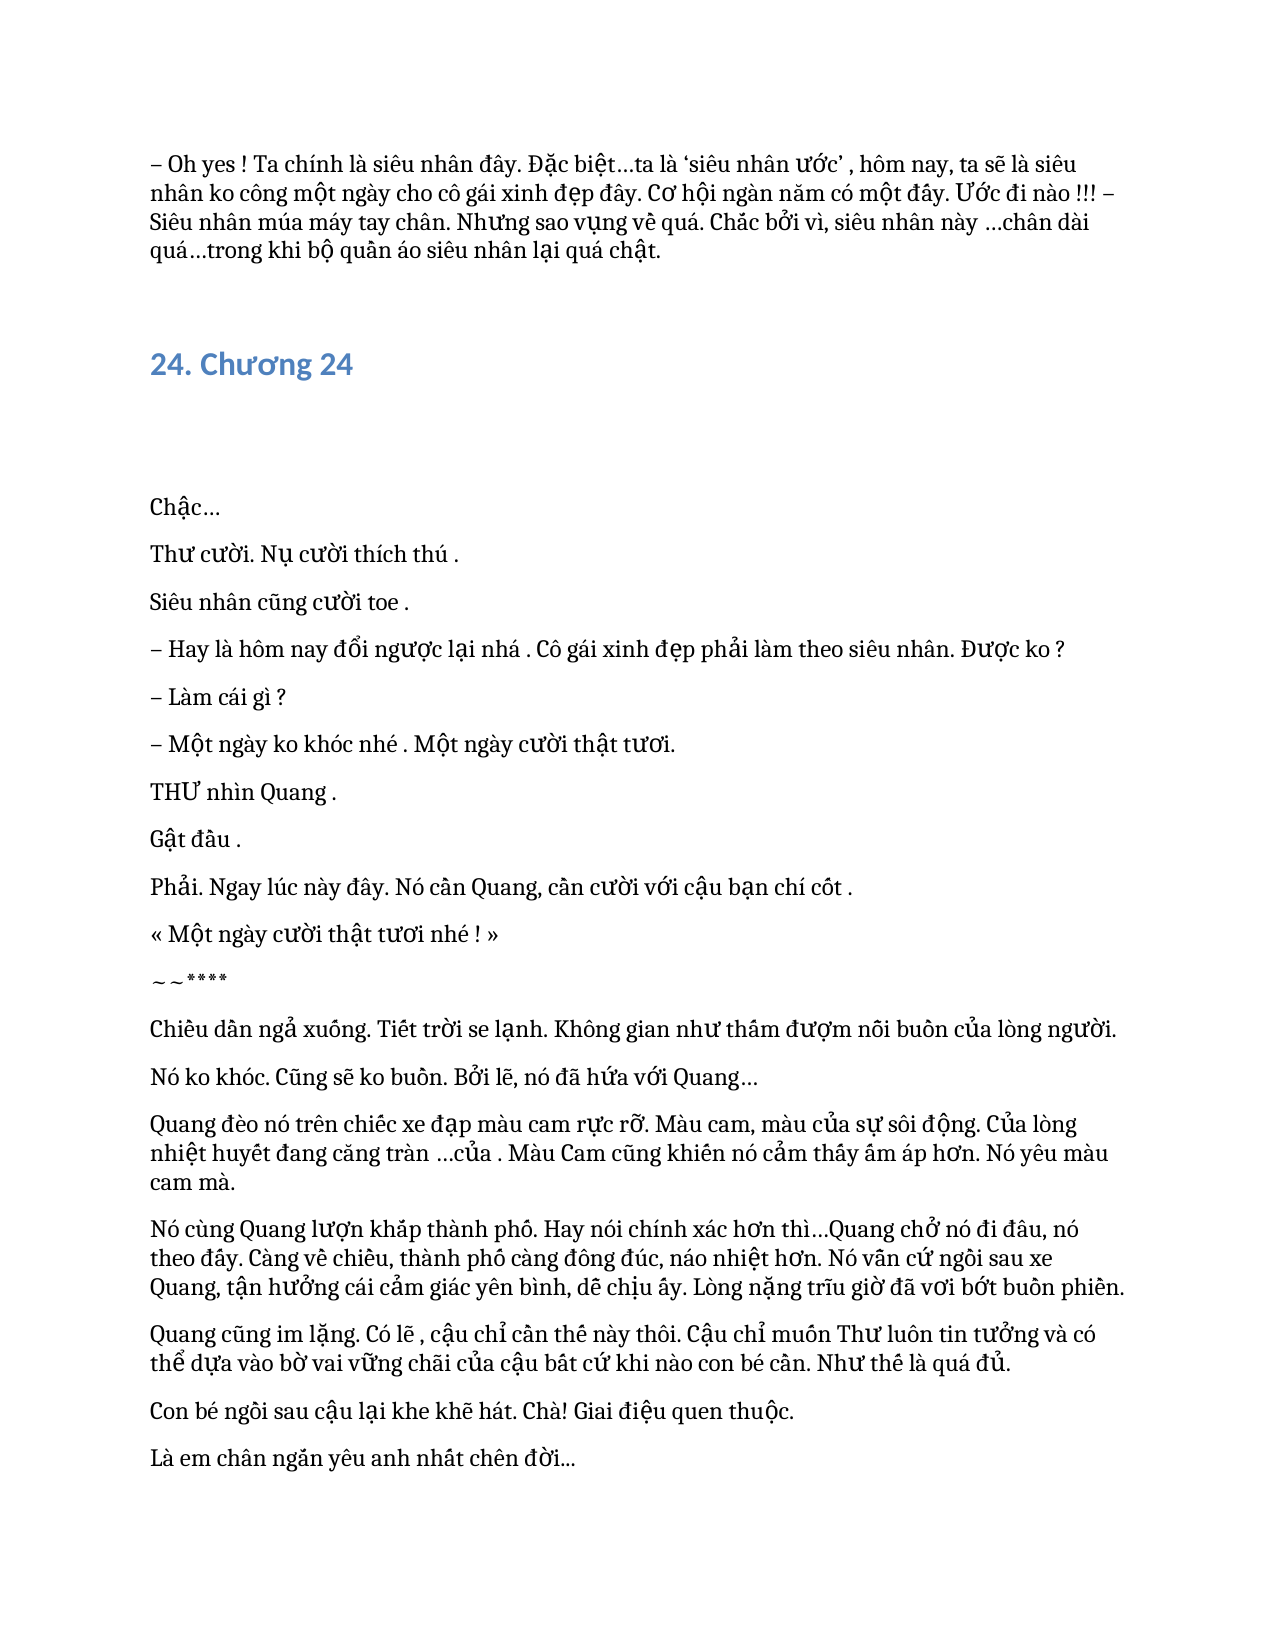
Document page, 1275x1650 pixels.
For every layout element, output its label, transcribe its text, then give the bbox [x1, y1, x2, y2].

text Con bé ngồi sau cậu lại khe khẽ hát. Chà! Giai điệu quen thuộc. [150, 1397, 1125, 1425]
text Phải. Ngay lúc này đây. Nó cần Quang, cần cười với cậu bạn chí cốt . [150, 873, 1125, 902]
text Chiều dần ngả xuống. Tiết trời se lạnh. Không gian như thấm đượm nỗi buồn của lòng người. [150, 1015, 1125, 1044]
text – Làm cái gì ? [150, 683, 1125, 712]
text Quang đèo nó trên chiếc xe đạp màu cam rực rỡ. Màu cam, màu của sự sôi động. Của lòng nhiệt huyết đang căng tràn …của . Màu Cam cũng khiến nó cảm thấy ấm áp hơn. Nó yêu màu cam mà. [150, 1110, 1125, 1197]
text « Một ngày cười thật tươi nhé ! » [150, 920, 1125, 949]
text – Một ngày ko khóc nhé . Một ngày cười thật tươi. [150, 730, 1125, 759]
text – Oh yes ! Ta chính là siêu nhân đây. Đặc biệt…ta là ‘siêu nhân ước’ , hôm nay, ta sẽ là siêu nhân ko công một ngày cho cô gái xinh đẹp đây. Cơ hội ngàn năm có một đấy. Ước đi nào !!! – Siêu nhân múa máy tay chân. Nhưng sao vụng về quá. Chắc bởi vì, siêu nhân này …chân dài quá…trong khi bộ quần áo siêu nhân lại quá chật. [150, 150, 1125, 322]
text Gật đầu . [150, 825, 1125, 854]
text THƯ nhìn Quang . [150, 778, 1125, 807]
text Chậc… [150, 493, 1125, 522]
text Nó ko khóc. Cũng sẽ ko buồn. Bởi lẽ, nó đã hứa với Quang… [150, 1063, 1125, 1092]
subtitle 24. Chương 24 [150, 343, 1125, 384]
text Thư cười. Nụ cười thích thú . [150, 540, 1125, 569]
text ~~**** [150, 968, 1125, 997]
text Siêu nhân cũng cười toe . [150, 588, 1125, 617]
text – Hay là hôm nay đổi ngược lại nhá . Cô gái xinh đẹp phải làm theo siêu nhân. Được ko ? [150, 635, 1125, 664]
text Là em chân ngắn yêu anh nhất chên đời... [150, 1444, 1125, 1473]
text Quang cũng im lặng. Có lẽ , cậu chỉ cần thế này thôi. Cậu chỉ muốn Thư luôn tin tưởng và có thể dựa vào bờ vai vững chãi của cậu bất cứ khi nào con bé cần. Như thế là quá đủ. [150, 1320, 1125, 1378]
text Nó cùng Quang lượn khắp thành phố. Hay nói chính xác hơn thì…Quang chở nó đi đâu, nó theo đấy. Càng về chiều, thành phố càng đông đúc, náo nhiệt hơn. Nó vẫn cứ ngồi sau xe Quang, tận hưởng cái cảm giác yên bình, dễ chịu ấy. Lòng nặng trĩu giờ đã vơi bớt buồn phiền. [150, 1215, 1125, 1302]
